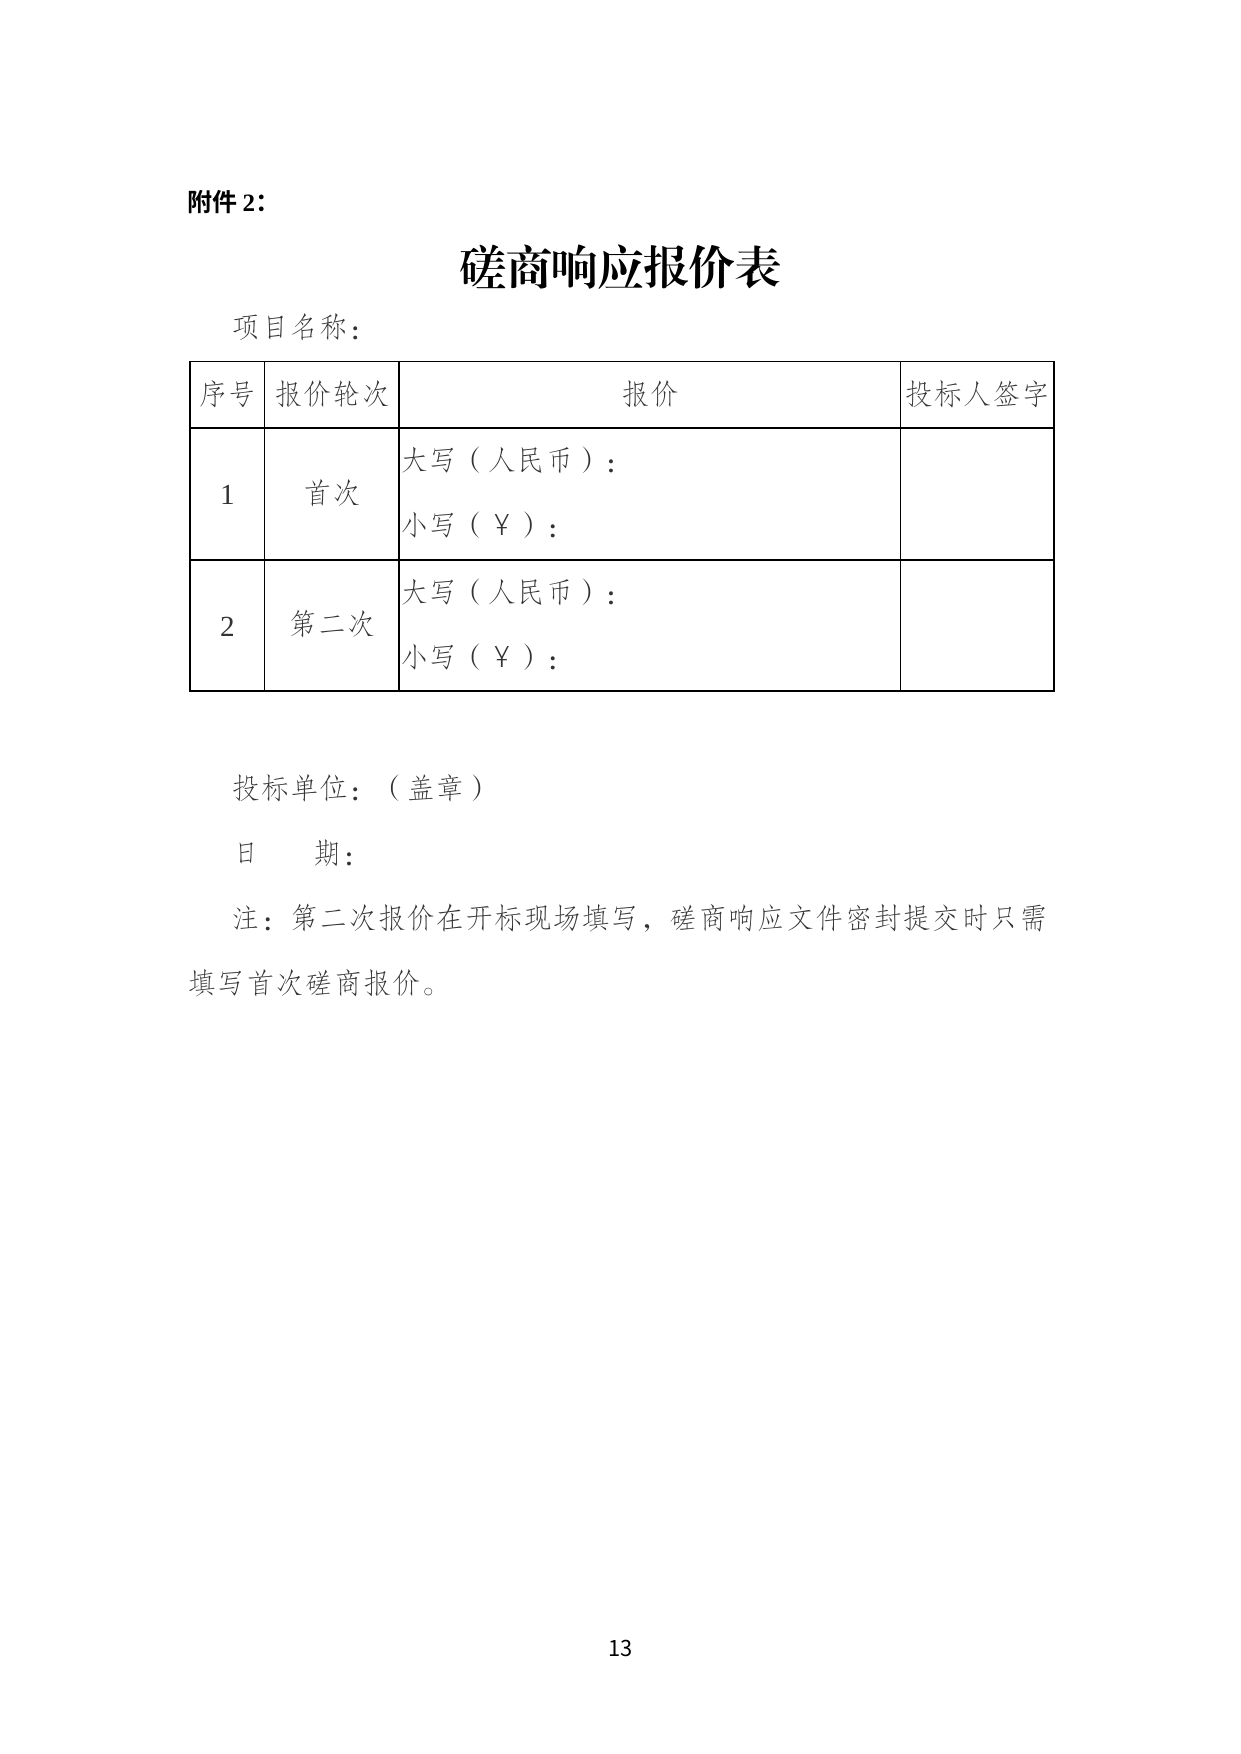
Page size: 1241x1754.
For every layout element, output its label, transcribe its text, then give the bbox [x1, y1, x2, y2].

table_cell [901, 429, 1053, 559]
table_header 投标人签字 [901, 362, 1053, 427]
text 项目名称： [187, 296, 1053, 361]
text 磋商响应报价表 [187, 233, 1053, 296]
text 日 期： [187, 822, 1053, 887]
table_cell 第二次 [265, 561, 398, 690]
text 投标单位：（盖章） [187, 757, 1053, 822]
table_cell 大写（人民币）： 小写（￥）： [400, 561, 900, 690]
table_header 报价 [400, 362, 900, 427]
table_cell 首次 [265, 429, 398, 559]
text 附件2： [187, 168, 1053, 233]
table_header 报价轮次 [265, 362, 398, 427]
table_header 序号 [191, 362, 264, 427]
text 注：第二次报价在开标现场填写，磋商响应文件密封提交时只需填写首次磋商报价。 [187, 887, 1053, 1017]
table_cell 2 [191, 561, 264, 690]
table_cell [901, 561, 1053, 690]
table_cell 大写（人民币）： 小写（￥）： [400, 429, 900, 559]
table_cell 1 [191, 429, 264, 559]
